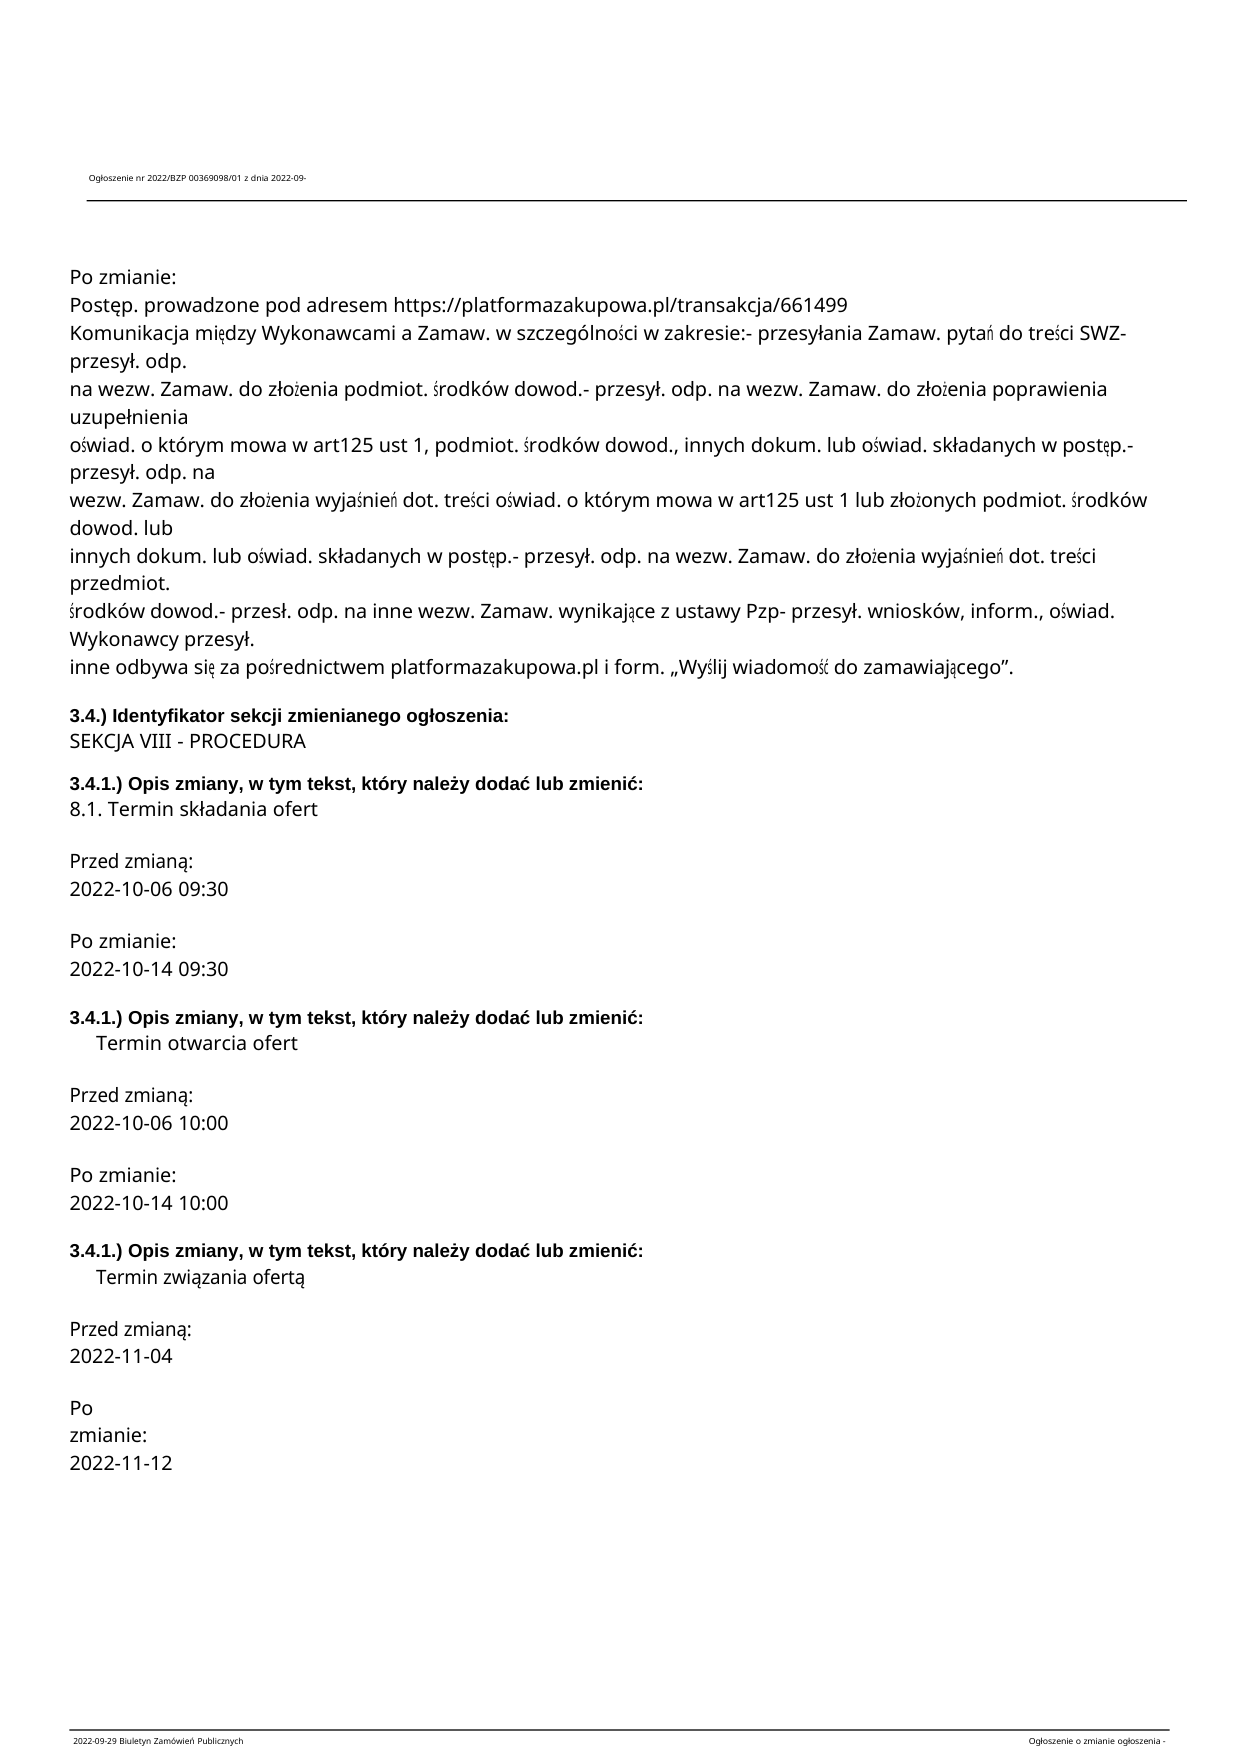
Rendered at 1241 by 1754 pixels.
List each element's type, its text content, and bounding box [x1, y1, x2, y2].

text środków dowod.- przesł. odp. na inne wezw. Zamaw. wynikające z ustawy Pzp- przesył. wniosków, inform., oświad. Wykonawcy przesył. [69, 598, 1169, 652]
text 2022-10-06 09:30 [69, 875, 1182, 902]
text Przed zmianą: [69, 1081, 1182, 1108]
list Termin związania ofertą [58, 1263, 1182, 1290]
text SEKCJA VIII - PROCEDURA [69, 727, 1182, 754]
text na wezw. Zamaw. do złożenia podmiot. środków dowod.- przesył. odp. na wezw. Zamaw. do złożenia poprawienia uzupełnienia [69, 375, 1169, 430]
text Przed zmianą: [69, 847, 1182, 874]
text innych dokum. lub oświad. składanych w postęp.- przesył. odp. na wezw. Zamaw. do złożenia wyjaśnień dot. treści przedmiot. [69, 542, 1169, 597]
text Po zmianie: 2022-11-12 [69, 1394, 175, 1476]
text 3.4.1.) Opis zmiany, w tym tekst, który należy dodać lub zmienić: [69, 773, 1182, 794]
text Komunikacja między Wykonawcami a Zamaw. w szczególności w zakresie:- przesyłania Zamaw. pytań do treści SWZ- przesył. odp. [69, 320, 1169, 374]
text oświad. o którym mowa w art125 ust 1, podmiot. środków dowod., innych dokum. lub oświad. składanych w postęp.- przesył. odp. na [69, 431, 1157, 486]
text 3.4.) Identyfikator sekcji zmienianego ogłoszenia: [69, 705, 1182, 726]
text wezw. Zamaw. do złożenia wyjaśnień dot. treści oświad. o którym mowa w art125 ust 1 lub złożonych podmiot. środków dowod. lub [69, 486, 1169, 541]
text 3.4.1.) Opis zmiany, w tym tekst, który należy dodać lub zmienić: [69, 1007, 1182, 1028]
text Postęp. prowadzone pod adresem https://platformazakupowa.pl/transakcja/661499 [69, 292, 1182, 319]
text 3.4.1.) Opis zmiany, w tym tekst, który należy dodać lub zmienić: [69, 1240, 1182, 1262]
list Termin otwarcia ofert [58, 1029, 1182, 1056]
text 2022-10-14 10:00 [69, 1189, 1182, 1216]
text 2022-10-14 09:30 [69, 955, 1182, 982]
text 8.1. Termin składania ofert [69, 796, 1182, 822]
text 2022-10-06 10:00 [69, 1109, 1182, 1136]
text Po zmianie: [69, 1161, 1182, 1188]
text inne odbywa się za pośrednictwem platformazakupowa.pl i form. „Wyślij wiadomość do zamawiającego”. [69, 653, 1182, 680]
text Po zmianie: [69, 927, 1182, 954]
text Po zmianie: [69, 264, 1182, 291]
text Przed zmianą: 2022-11-04 [69, 1315, 198, 1369]
